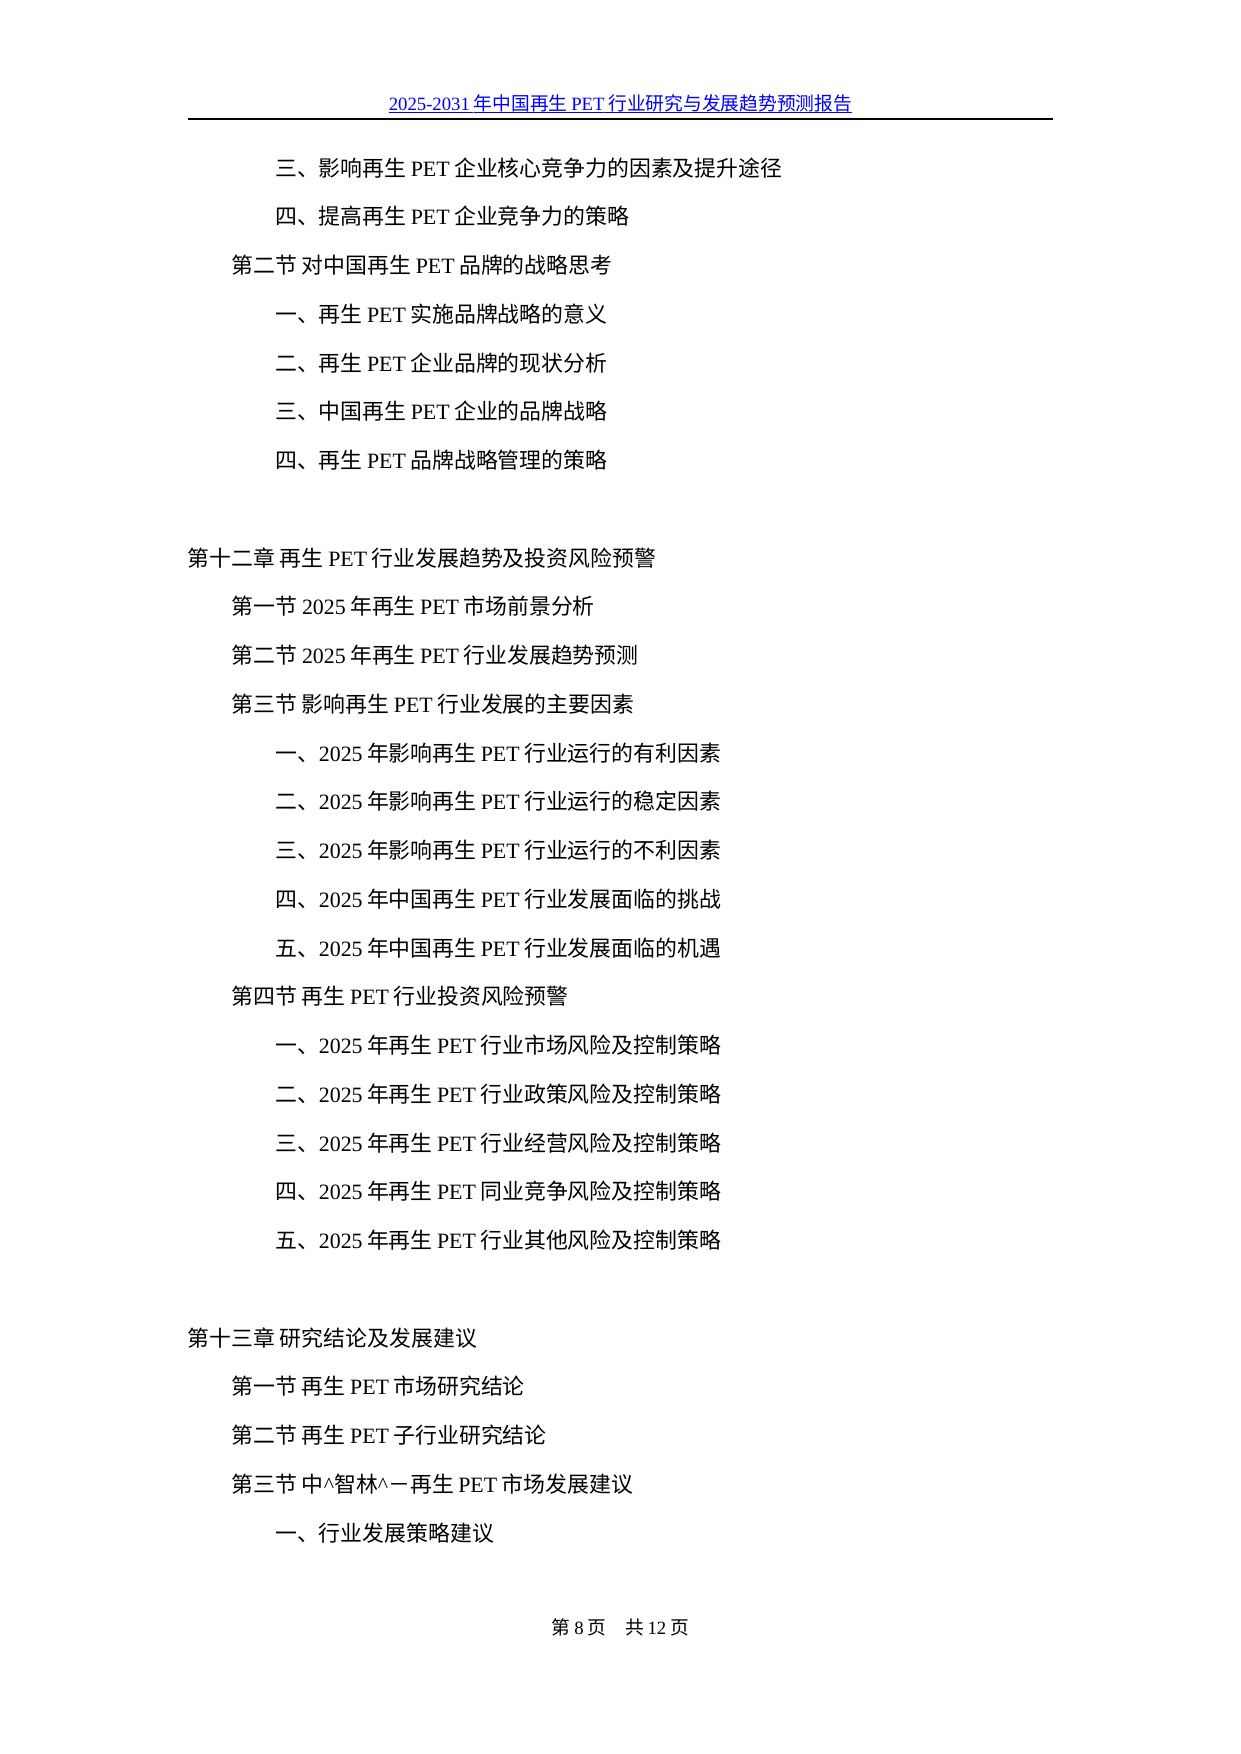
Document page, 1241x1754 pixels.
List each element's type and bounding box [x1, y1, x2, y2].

text [187, 150, 1053, 1548]
